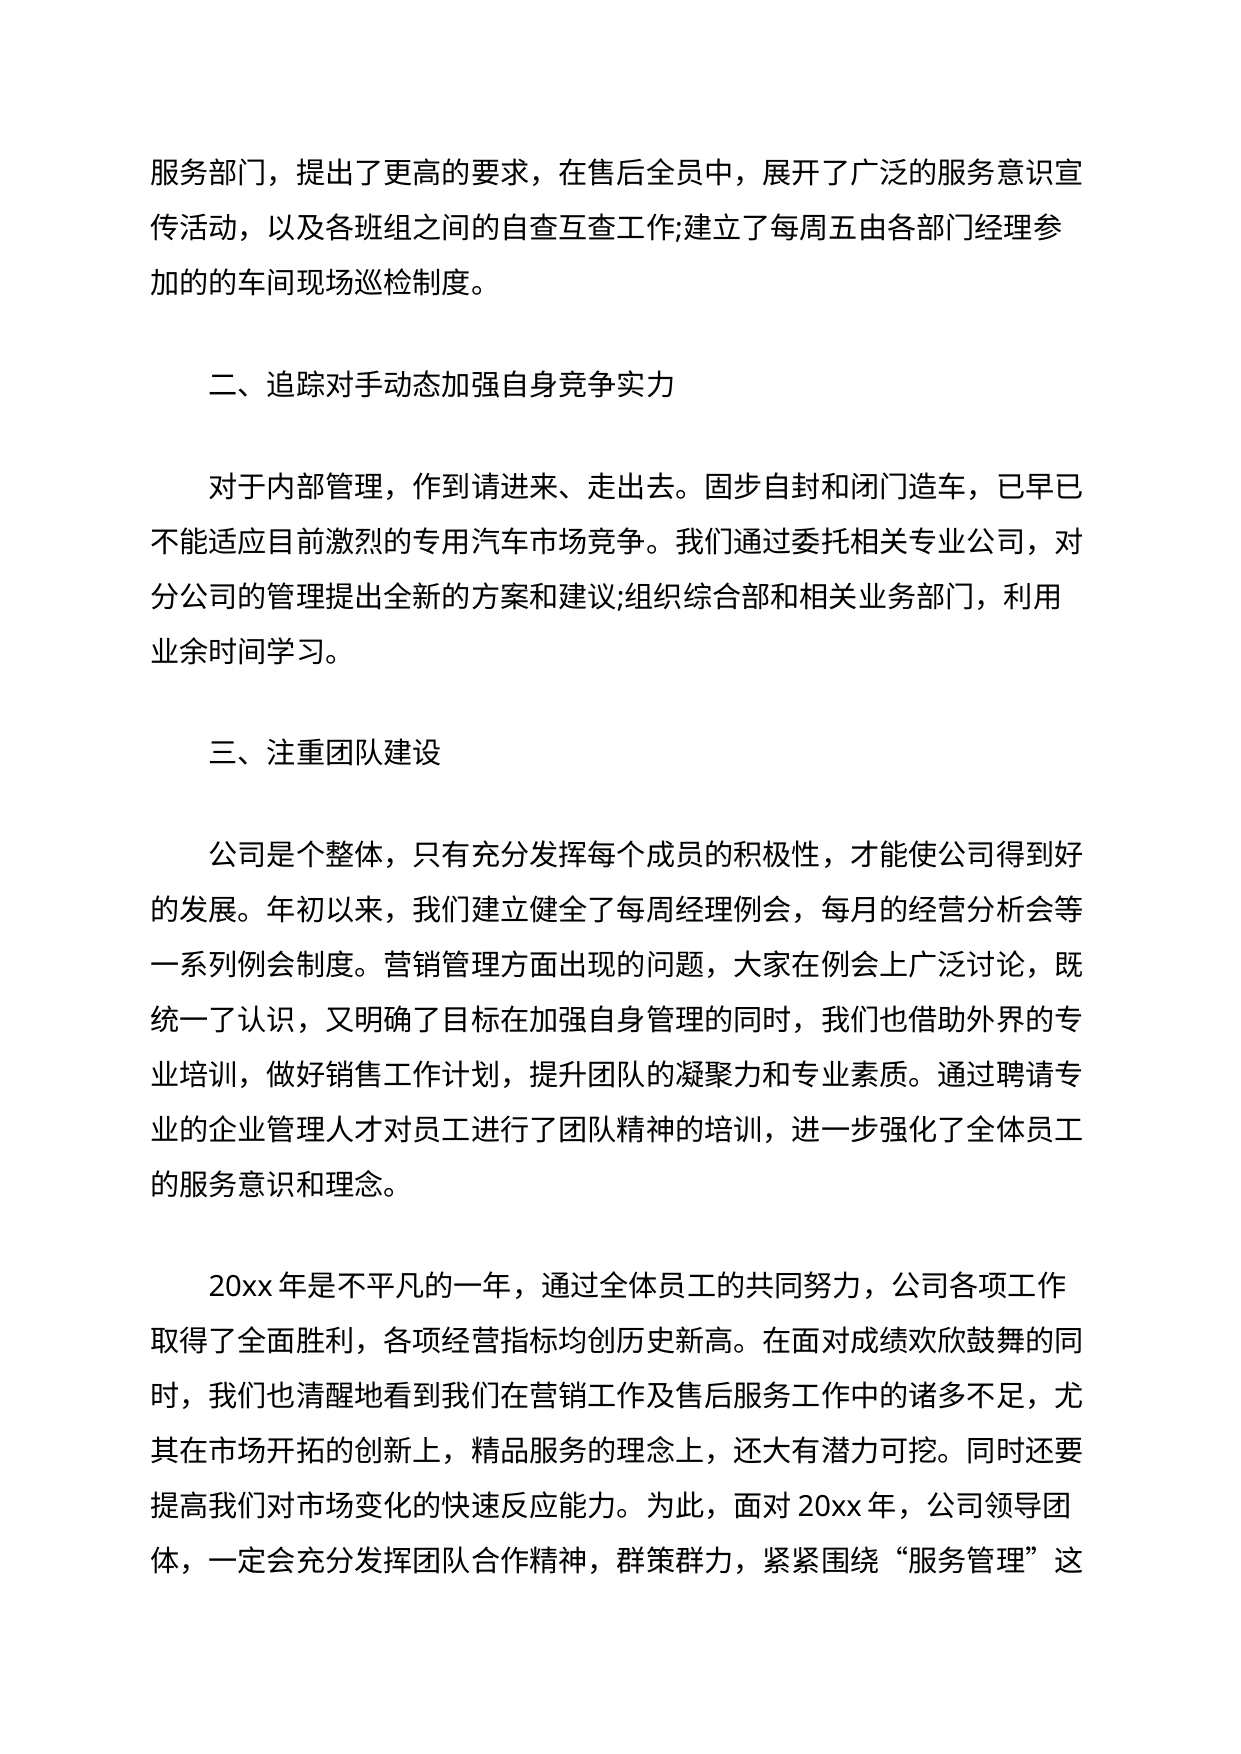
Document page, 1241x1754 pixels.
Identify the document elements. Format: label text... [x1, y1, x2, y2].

text 二、追踪对手动态加强自身竞争实力 [150, 362, 1090, 404]
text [150, 1263, 1090, 1580]
text 对于内部管理，作到请进来、走出去。固步自封和闭门造车，已早已不能适应目前激烈的专用汽车市场竞争。我们通过委托相关专业公司，对分公司的管理提出全新的方案和建议;组织综合部和相关业务部门，利用业余时间学习。 [150, 463, 1090, 671]
text 三、注重团队建设 [150, 730, 1090, 772]
text 公司是个整体，只有充分发挥每个成员的积极性，才能使公司得到好的发展。年初以来，我们建立健全了每周经理例会，每月的经营分析会等一系列例会制度。营销管理方面出现的问题，大家在例会上广泛讨论，既统一了认识，又明确了目标在加强自身管理的同时，我们也借助外界的专业培训，做好销售工作计划，提升团队的凝聚力和专业素质。通过聘请专业的企业管理人才对员工进行了团队精神的培训，进一步强化了全体员工的服务意识和理念。 [150, 832, 1090, 1203]
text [150, 150, 1090, 302]
